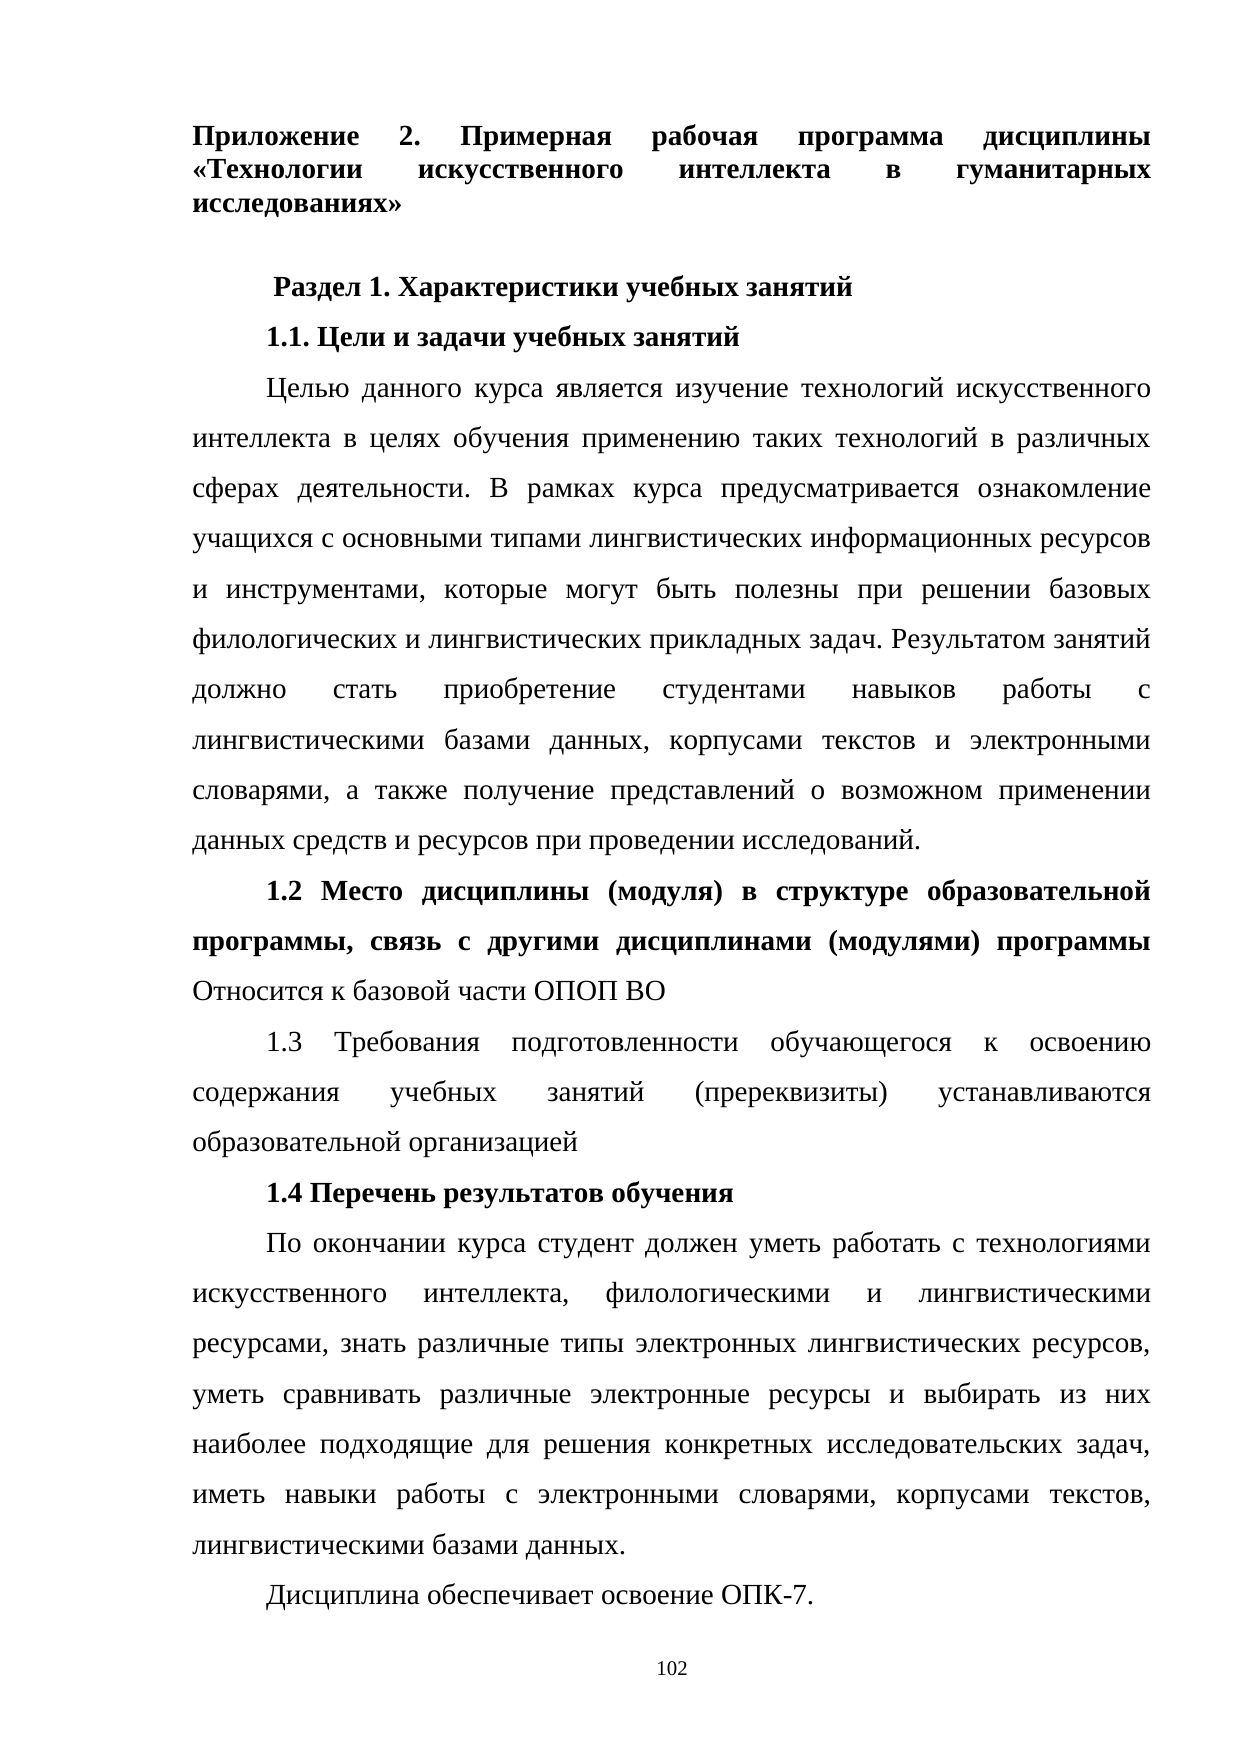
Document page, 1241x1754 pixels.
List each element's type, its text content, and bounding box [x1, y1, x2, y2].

text Целью данного курса является изучение технологий искусственного интеллекта в целях обучения применению таких технологий в различных сферах деятельности. В рамках курса предусматривается ознакомление учащихся с основными типами лингвистических информационных ресурсов и инструментами, которые могут быть полезны при решении базовых филологических и лингвистических прикладных задач. Результатом занятий должно стать приобретение студентами навыков работы с лингвистическими базами данных, корпусами текстов и электронными словарями, а также получение представлений о возможном применении данных средств и ресурсов при проведении исследований. [192, 370, 1152, 856]
text 1.2 Место дисциплины (модуля) в структуре образовательной программы, связь с другими дисциплинами (модулями) программы Относится к базовой части ОПОП ВО [192, 873, 1152, 1007]
text По окончании курса студент должен уметь работать с технологиями искусственного интеллекта, филологическими и лингвистическими ресурсами, знать различные типы электронных лингвистических ресурсов, уметь сравнивать различные электронные ресурсы и выбирать из них наиболее подходящие для решения конкретных исследовательских задач, иметь навыки работы с электронными словарями, корпусами текстов, лингвистическими базами данных. [192, 1225, 1152, 1560]
text 1.3 Требования подготовленности обучающегося к освоению содержания учебных занятий (пререквизиты) устанавливаются образовательной организацией [192, 1024, 1152, 1158]
text 1.1. Цели и задачи учебных занятий [192, 319, 1152, 353]
text Раздел 1. Характеристики учебных занятий [192, 269, 1152, 303]
text 1.4 Перечень результатов обучения [192, 1175, 1152, 1208]
text Дисциплина обеспечивает освоение ОПК-7. [192, 1577, 1152, 1611]
text Приложение 2. Примерная рабочая программа дисциплины «Технологии искусственного интеллекта в гуманитарных исследованиях» [192, 118, 1152, 219]
